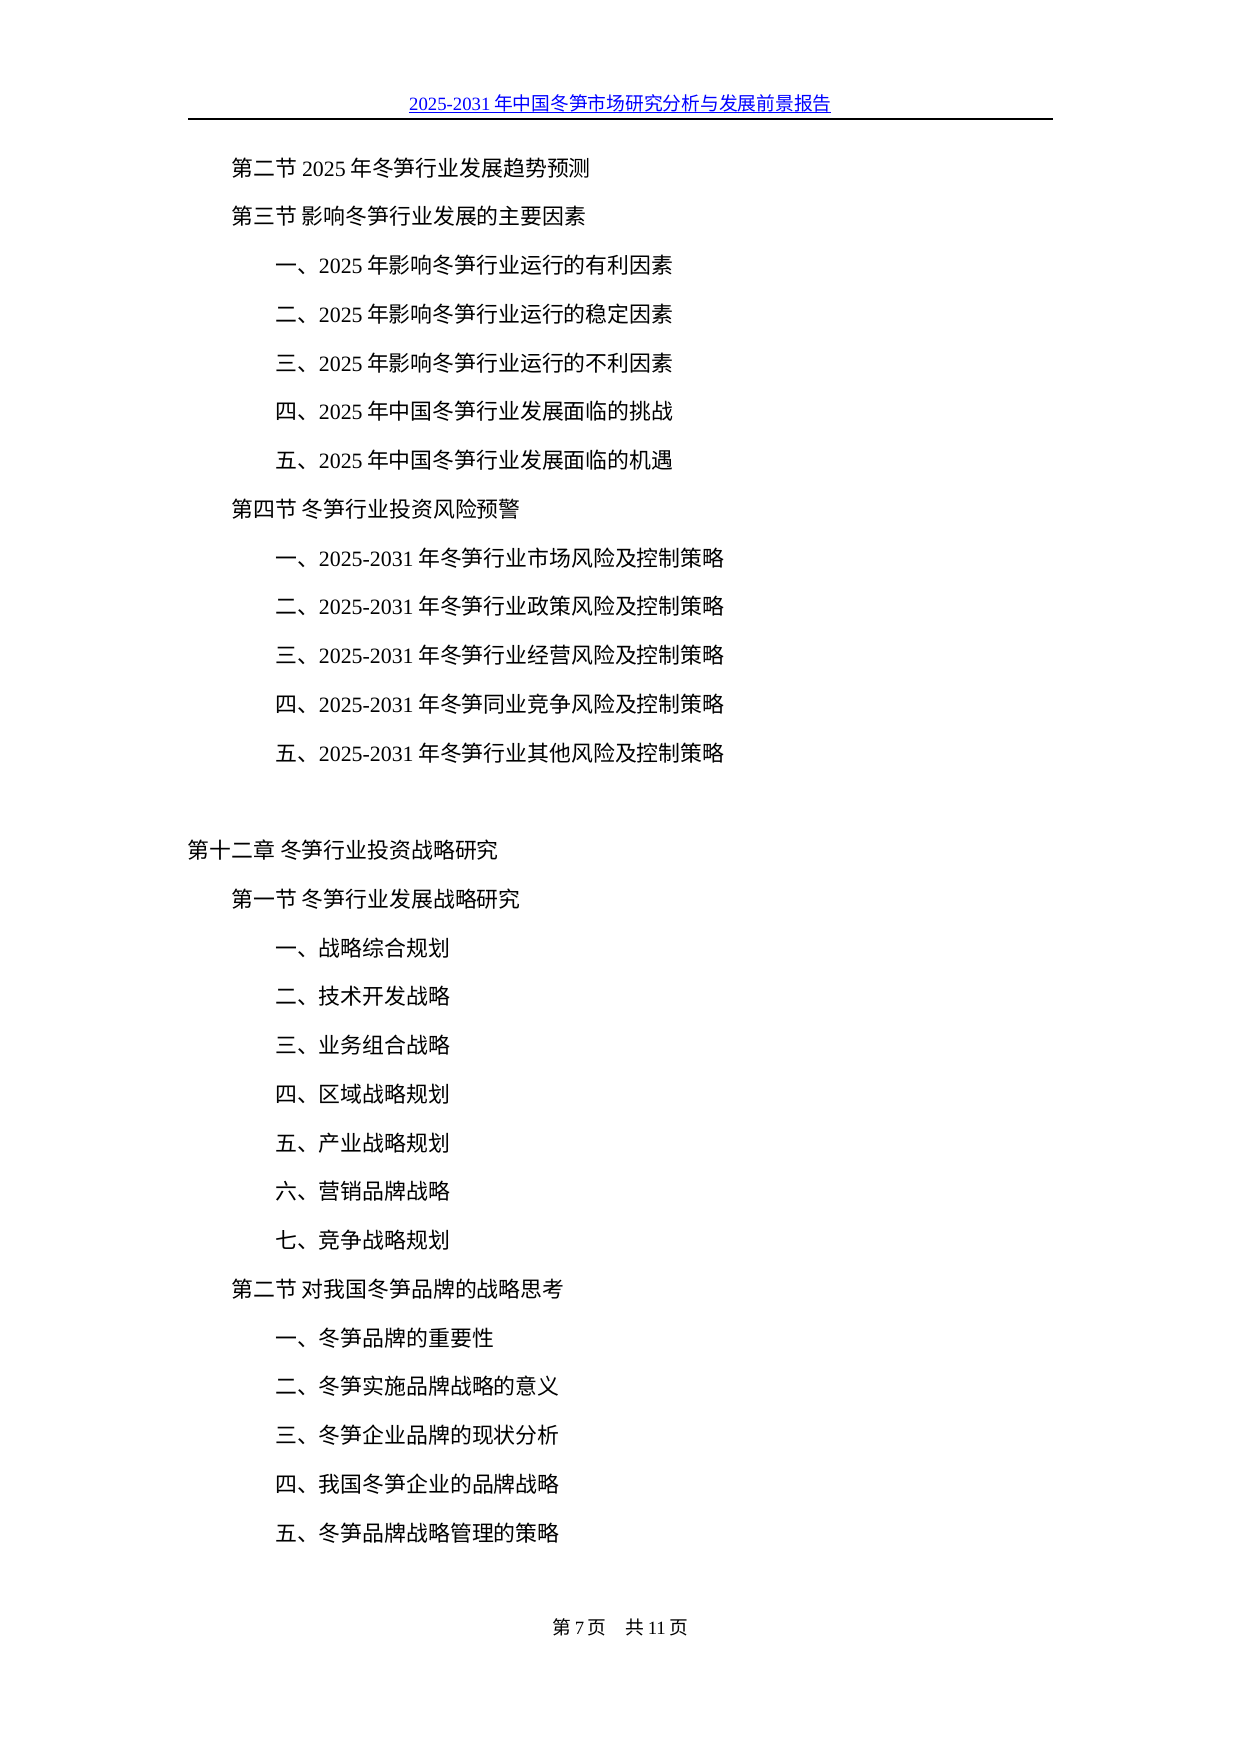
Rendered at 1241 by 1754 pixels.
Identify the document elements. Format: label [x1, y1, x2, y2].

text [187, 150, 1053, 1548]
